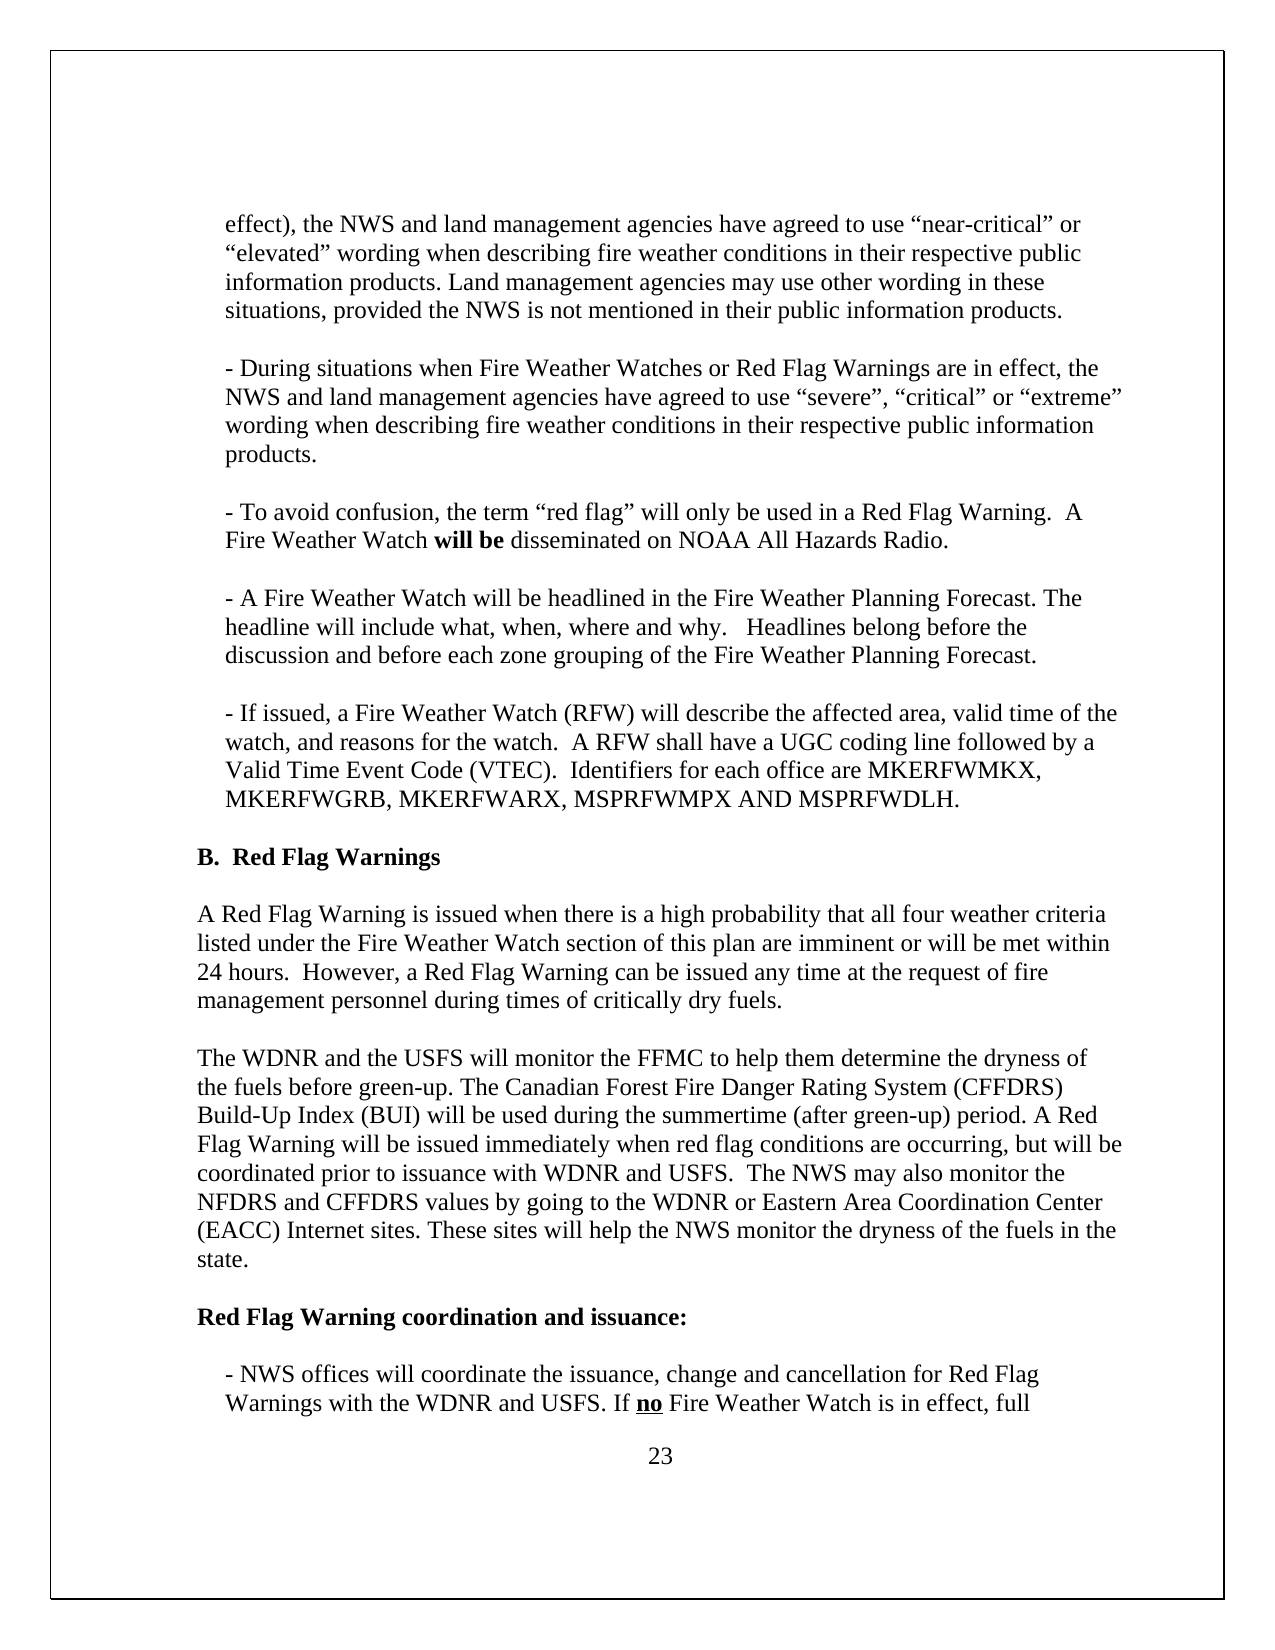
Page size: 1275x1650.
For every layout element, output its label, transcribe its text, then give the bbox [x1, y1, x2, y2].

text The WDNR and the USFS will monitor the FFMC to help them determine the dryness of the fuels before green-up. The Canadian Forest Fire Danger Rating System (CFFDRS) Build-Up Index (BUI) will be used during the summertime (after green-up) period. A Red Flag Warning will be issued immediately when red flag conditions are occurring, but will be coordinated prior to issuance with WDNR and USFS. The NWS may also monitor the NFDRS and CFFDRS values by going to the WDNR or Eastern Area Coordination Center (EACC) Internet sites. These sites will help the NWS monitor the dryness of the fuels in the state. [197, 1043, 1124, 1273]
text - To avoid confusion, the term “red flag” will only be used in a Red Flag Warning. A Fire Weather Watch will be disseminated on NOAA All Hazards Radio. [225, 497, 1124, 554]
text - If issued, a Fire Weather Watch (RFW) will describe the affected area, valid time of the watch, and reasons for the watch. A RFW shall have a UGC coding line followed by a Valid Time Event Code (VTEC). Identifiers for each office are MKERFWMKX, MKERFWGRB, MKERFWARX, MSPRFWMPX AND MSPRFWDLH. [225, 698, 1124, 813]
text B. Red Flag Warnings [197, 842, 1124, 871]
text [225, 209, 1124, 324]
text - A Fire Weather Watch will be headlined in the Fire Weather Planning Forecast. The headline will include what, when, where and why. Headlines belong before the discussion and before each zone grouping of the Fire Weather Planning Forecast. [225, 583, 1124, 669]
text - During situations when Fire Weather Watches or Red Flag Warnings are in effect, the NWS and land management agencies have agreed to use “severe”, “critical” or “extreme” wording when describing fire weather conditions in their respective public information products. [225, 353, 1124, 468]
text A Red Flag Warning is issued when there is a high probability that all four weather criteria listed under the Fire Weather Watch section of this plan are imminent or will be met within 24 hours. However, a Red Flag Warning can be issued any time at the request of fire management personnel during times of critically dry fuels. [197, 899, 1124, 1014]
text Red Flag Warning coordination and issuance: [197, 1302, 1124, 1331]
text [225, 1359, 1124, 1417]
